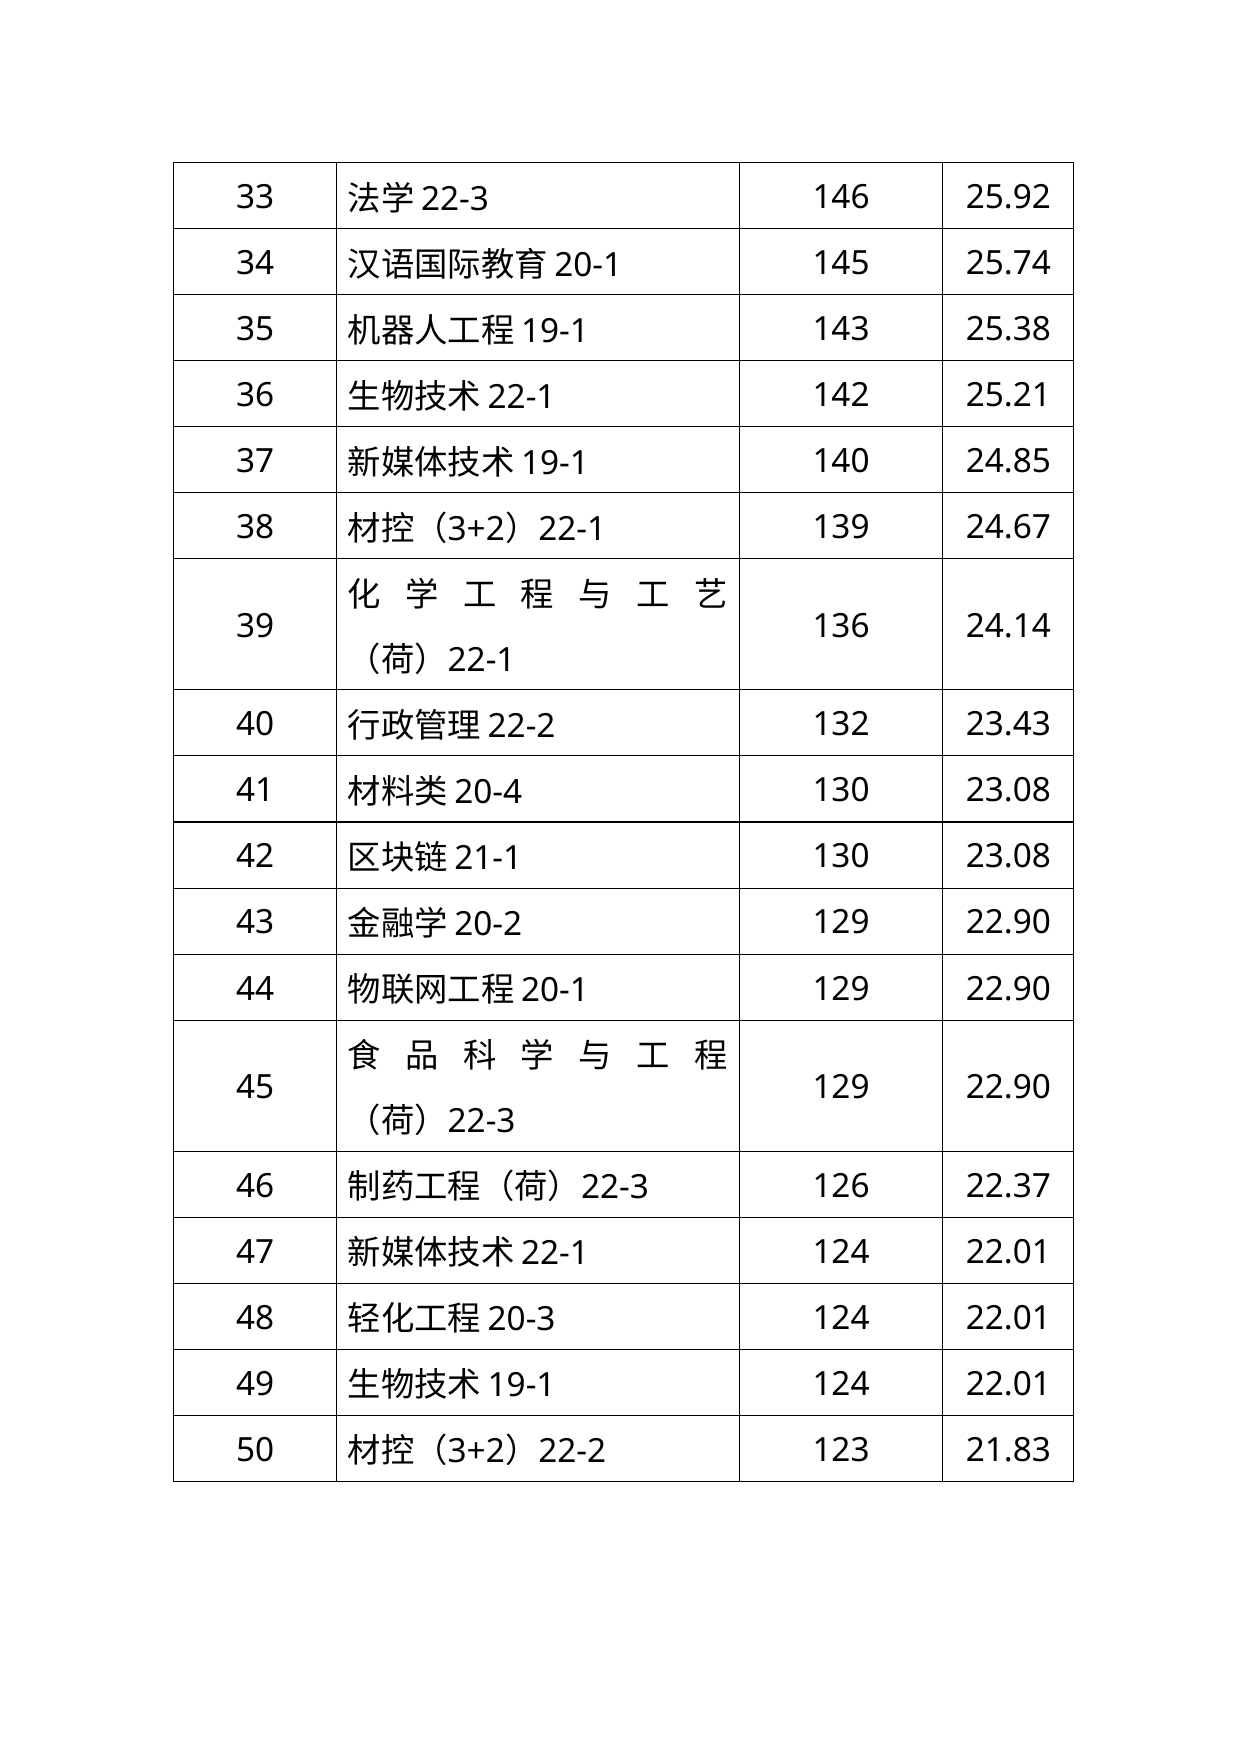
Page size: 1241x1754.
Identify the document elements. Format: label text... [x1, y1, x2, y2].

table_cell 24.85 [943, 427, 1073, 492]
table_cell 22.01 [943, 1284, 1073, 1349]
table_cell 行政管理22-2 [337, 690, 739, 755]
table_cell 129 [740, 1021, 942, 1151]
table_cell 130 [740, 823, 942, 887]
table_cell 22.01 [943, 1218, 1073, 1283]
table_cell 129 [740, 889, 942, 953]
table_cell 139 [740, 493, 942, 558]
table_cell 146 [740, 163, 942, 228]
table_cell 136 [740, 559, 942, 689]
table_cell 50 [174, 1416, 336, 1481]
table_cell 法学22-3 [337, 163, 739, 228]
table_cell 143 [740, 295, 942, 360]
table_cell 130 [740, 756, 942, 821]
table_cell 食品科学与工程（荷）22-3 [337, 1021, 739, 1151]
table_cell 126 [740, 1152, 942, 1217]
table_cell 140 [740, 427, 942, 492]
table_cell 22.90 [943, 955, 1073, 1019]
table_cell 材控（3+2）22-2 [337, 1416, 739, 1481]
table_cell 25.21 [943, 361, 1073, 426]
table_cell 23.43 [943, 690, 1073, 755]
table_cell 22.90 [943, 1021, 1073, 1151]
table_cell 47 [174, 1218, 336, 1283]
table_cell 45 [174, 1021, 336, 1151]
table_cell 24.14 [943, 559, 1073, 689]
table_cell 25.38 [943, 295, 1073, 360]
table_cell 124 [740, 1218, 942, 1283]
table_cell 43 [174, 889, 336, 953]
table_cell 24.67 [943, 493, 1073, 558]
table_cell 新媒体技术19-1 [337, 427, 739, 492]
table_cell 49 [174, 1350, 336, 1415]
table_cell 132 [740, 690, 942, 755]
table_cell 124 [740, 1284, 942, 1349]
table_cell 22.90 [943, 889, 1073, 953]
table_cell 25.74 [943, 229, 1073, 294]
table_cell 新媒体技术22-1 [337, 1218, 739, 1283]
table_cell 区块链21-1 [337, 823, 739, 887]
table_cell 142 [740, 361, 942, 426]
table_cell 22.01 [943, 1350, 1073, 1415]
table_cell 21.83 [943, 1416, 1073, 1481]
table_cell 轻化工程20-3 [337, 1284, 739, 1349]
table_cell 汉语国际教育20-1 [337, 229, 739, 294]
table_cell 40 [174, 690, 336, 755]
table_cell 129 [740, 955, 942, 1019]
table_cell 35 [174, 295, 336, 360]
table_cell 38 [174, 493, 336, 558]
table_cell 39 [174, 559, 336, 689]
table_cell 124 [740, 1350, 942, 1415]
table_cell 123 [740, 1416, 942, 1481]
table_cell 34 [174, 229, 336, 294]
table_cell 材控（3+2）22-1 [337, 493, 739, 558]
table_cell 22.37 [943, 1152, 1073, 1217]
table_cell 制药工程（荷）22-3 [337, 1152, 739, 1217]
table_cell 金融学20-2 [337, 889, 739, 953]
table_cell 44 [174, 955, 336, 1019]
table_cell 生物技术19-1 [337, 1350, 739, 1415]
table_cell 41 [174, 756, 336, 821]
table_cell 机器人工程19-1 [337, 295, 739, 360]
table_cell 48 [174, 1284, 336, 1349]
table_cell 25.92 [943, 163, 1073, 228]
table_cell 36 [174, 361, 336, 426]
table_cell 生物技术22-1 [337, 361, 739, 426]
table_cell 145 [740, 229, 942, 294]
table_cell 23.08 [943, 756, 1073, 821]
table_cell 42 [174, 823, 336, 887]
table_cell 化学工程与工艺（荷）22-1 [337, 559, 739, 689]
table_cell 23.08 [943, 823, 1073, 887]
table_cell 37 [174, 427, 336, 492]
table_cell 46 [174, 1152, 336, 1217]
table_cell 材料类20-4 [337, 756, 739, 821]
table_cell 33 [174, 163, 336, 228]
table_cell 物联网工程20-1 [337, 955, 739, 1019]
